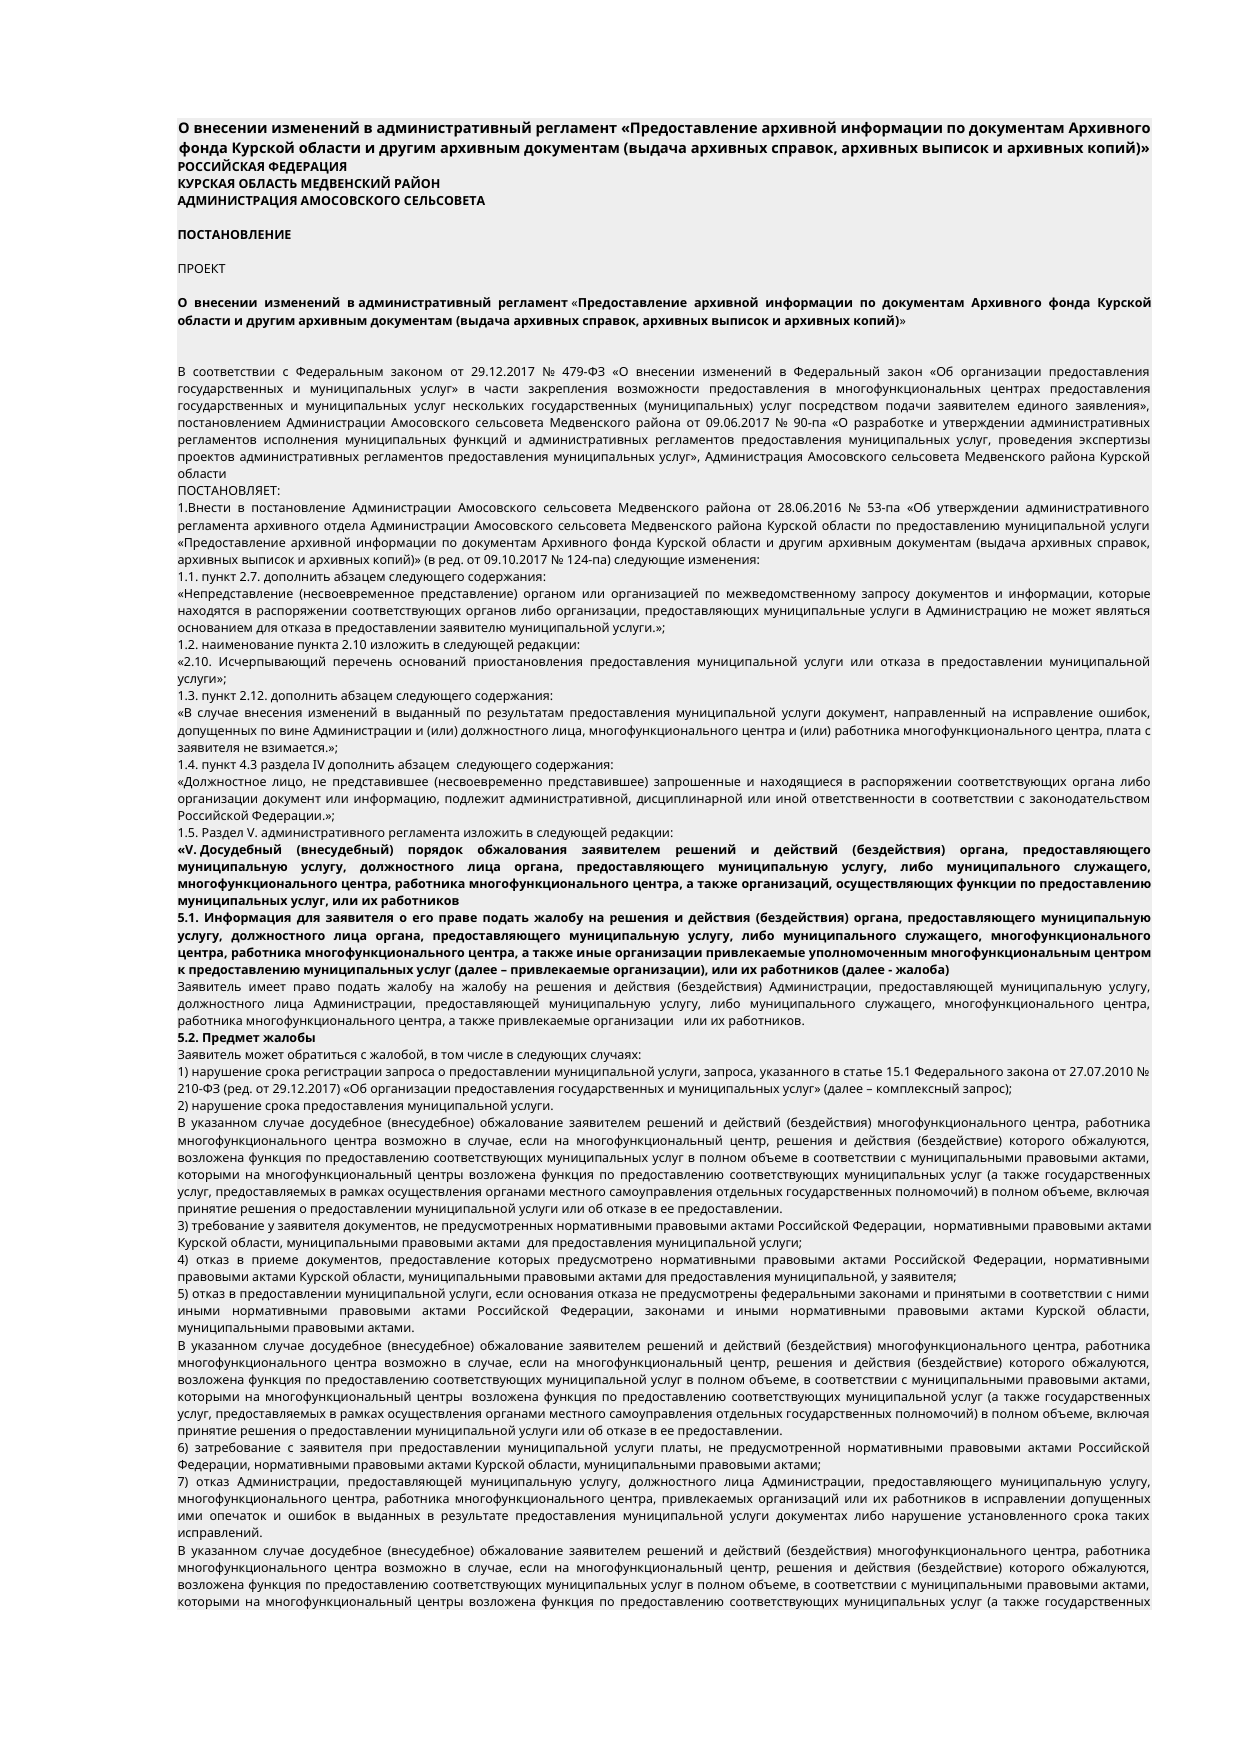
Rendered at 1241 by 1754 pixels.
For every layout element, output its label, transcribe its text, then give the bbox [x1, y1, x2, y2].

text «Непредставление (несвоевременное представление) органом или организацией по межведомственному запросу документов и информации, которые находятся в распоряжении соответствующих органов либо организации, предоставляющих муниципальные услуги в Администрацию не может являться основанием для отказа в предоставлении заявителю муниципальной услуги.»; [177, 585, 1152, 636]
text 4) отказ в приеме документов, предоставление которых предусмотрено нормативными правовыми актами Российской Федерации, нормативными правовыми актами Курской области, муниципальными правовыми актами для предоставления муниципальной, у заявителя; [177, 1251, 1152, 1285]
text 5.2. Предмет жалобы [177, 1029, 1152, 1046]
text О внесении изменений в административный регламент «Предоставление архивной информации по документам Архивного фонда Курской области и другим архивным документам (выдача архивных справок, архивных выписок и архивных копий)» [177, 118, 1152, 158]
text КУРСКАЯ ОБЛАСТЬ МЕДВЕНСКИЙ РАЙОН [177, 175, 1152, 192]
text 1.3. пункт 2.12. дополнить абзацем следующего содержания: [177, 687, 1152, 704]
text 1.Внести в постановление Администрации Амосовского сельсовета Медвенского района от 28.06.2016 № 53-па «Об утверждении административного регламента архивного отдела Администрации Амосовского сельсовета Медвенского района Курской области по предоставлению муниципальной услуги «Предоставление архивной информации по документам Архивного фонда Курской области и другим архивным документам (выдача архивных справок, архивных выписок и архивных копий)» (в ред. от 09.10.2017 № 124-па) следующие изменения: [177, 499, 1152, 568]
text В соответствии с Федеральным законом от 29.12.2017 № 479-ФЗ «О внесении изменений в Федеральный закон «Об организации предоставления государственных и муниципальных услуг» в части закрепления возможности предоставления в многофункциональных центрах предоставления государственных и муниципальных услуг нескольких государственных (муниципальных) услуг посредством подачи заявителем единого заявления», постановлением Администрации Амосовского сельсовета Медвенского района от 09.06.2017 № 90-па «О разработке и утверждении административных регламентов исполнения муниципальных функций и административных регламентов предоставления муниципальных услуг, проведения экспертизы проектов административных регламентов предоставления муниципальных услуг», Администрация Амосовского сельсовета Медвенского района Курской области [177, 363, 1152, 482]
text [177, 1542, 1152, 1610]
text РОССИЙСКАЯ ФЕДЕРАЦИЯ [177, 158, 1152, 175]
text 1.5. Раздел V. административного регламента изложить в следующей редакции: [177, 824, 1152, 841]
text 1.1. пункт 2.7. дополнить абзацем следующего содержания: [177, 568, 1152, 585]
text «V. Досудебный (внесудебный) порядок обжалования заявителем решений и действий (бездействия) органа, предоставляющего муниципальную услугу, должностного лица органа, предоставляющего муниципальную услугу, либо муниципального служащего, многофункционального центра, работника многофункционального центра, а также организаций, осуществляющих функции по предоставлению муниципальных услуг, или их работников [177, 841, 1152, 909]
text 5) отказ в предоставлении муниципальной услуги, если основания отказа не предусмотрены федеральными законами и принятыми в соответствии с ними иными нормативными правовыми актами Российской Федерации, законами и иными нормативными правовыми актами Курской области, муниципальными правовыми актами. [177, 1285, 1152, 1337]
text В указанном случае досудебное (внесудебное) обжалование заявителем решений и действий (бездействия) многофункционального центра, работника многофункционального центра возможно в случае, если на многофункциональный центр, решения и действия (бездействие) которого обжалуются, возложена функция по предоставлению соответствующих муниципальной услуг в полном объеме, в соответствии с муниципальными правовыми актами, которыми на многофункциональный центры возложена функция по предоставлению соответствующих муниципальной услуг (а также государственных услуг, предоставляемых в рамках осуществления органами местного самоуправления отдельных государственных полномочий) в полном объеме, включая принятие решения о предоставлении муниципальной услуги или об отказе в ее предоставлении. [177, 1337, 1152, 1439]
text 1.4. пункт 4.3 раздела IV дополнить абзацем следующего содержания: [177, 756, 1152, 773]
text ПОСТАНОВЛЕНИЕ [177, 226, 1152, 243]
text 3) требование у заявителя документов, не предусмотренных нормативными правовыми актами Российской Федерации, нормативными правовыми актами Курской области, муниципальными правовыми актами для предоставления муниципальной услуги; [177, 1217, 1152, 1251]
text 5.1. Информация для заявителя о его праве подать жалобу на решения и действия (бездействия) органа, предоставляющего муниципальную услугу, должностного лица органа, предоставляющего муниципальную услугу, либо муниципального служащего, многофункционального центра, работника многофункционального центра, а также иные организации привлекаемые уполномоченным многофункциональным центром к предоставлению муниципальных услуг (далее – привлекаемые организации), или их работников (далее - жалоба) [177, 909, 1152, 978]
text «2.10. Исчерпывающий перечень оснований приостановления предоставления муниципальной услуги или отказа в предоставлении муниципальной услуги»; [177, 653, 1152, 687]
text 7) отказ Администрации, предоставляющей муниципальную услугу, должностного лица Администрации, предоставляющего муниципальную услугу, многофункционального центра, работника многофункционального центра, привлекаемых организаций или их работников в исправлении допущенных ими опечаток и ошибок в выданных в результате предоставления муниципальной услуги документах либо нарушение установленного срока таких исправлений. [177, 1473, 1152, 1542]
text Заявитель имеет право подать жалобу на жалобу на решения и действия (бездействия) Администрации, предоставляющей муниципальную услугу, должностного лица Администрации, предоставляющей муниципальную услугу, либо муниципального служащего, многофункционального центра, работника многофункционального центра, а также привлекаемые организации или их работников. [177, 978, 1152, 1029]
text 1) нарушение срока регистрации запроса о предоставлении муниципальной услуги, запроса, указанного в статье 15.1 Федерального закона от 27.07.2010 № 210-ФЗ (ред. от 29.12.2017) «Об организации предоставления государственных и муниципальных услуг» (далее – комплексный запрос); [177, 1063, 1152, 1097]
text 6) затребование с заявителя при предоставлении муниципальной услуги платы, не предусмотренной нормативными правовыми актами Российской Федерации, нормативными правовыми актами Курской области, муниципальными правовыми актами; [177, 1439, 1152, 1473]
text «Должностное лицо, не представившее (несвоевременно представившее) запрошенные и находящиеся в распоряжении соответствующих органа либо организации документ или информацию, подлежит административной, дисциплинарной или иной ответственности в соответствии с законодательством Российской Федерации.»; [177, 773, 1152, 824]
text В указанном случае досудебное (внесудебное) обжалование заявителем решений и действий (бездействия) многофункционального центра, работника многофункционального центра возможно в случае, если на многофункциональный центр, решения и действия (бездействие) которого обжалуются, возложена функция по предоставлению соответствующих муниципальных услуг в полном объеме в соответствии с муниципальными правовыми актами, которыми на многофункциональный центры возложена функция по предоставлению соответствующих муниципальных услуг (а также государственных услуг, предоставляемых в рамках осуществления органами местного самоуправления отдельных государственных полномочий) в полном объеме, включая принятие решения о предоставлении муниципальной услуги или об отказе в ее предоставлении. [177, 1114, 1152, 1217]
text О внесении изменений в административный регламент «Предоставление архивной информации по документам Архивного фонда Курской области и другим архивным документам (выдача архивных справок, архивных выписок и архивных копий)» [177, 294, 1152, 329]
text 1.2. наименование пункта 2.10 изложить в следующей редакции: [177, 636, 1152, 653]
text «В случае внесения изменений в выданный по результатам предоставления муниципальной услуги документ, направленный на исправление ошибок, допущенных по вине Администрации и (или) должностного лица, многофункционального центра и (или) работника многофункционального центра, плата с заявителя не взимается.»; [177, 704, 1152, 756]
text 2) нарушение срока предоставления муниципальной услуги. [177, 1097, 1152, 1114]
text АДМИНИСТРАЦИЯ АМОСОВСКОГО СЕЛЬСОВЕТА [177, 192, 1152, 209]
text ПОСТАНОВЛЯЕТ: [177, 482, 1152, 499]
text Заявитель может обратиться с жалобой, в том числе в следующих случаях: [177, 1046, 1152, 1063]
text ПРОЕКТ [177, 260, 1152, 277]
